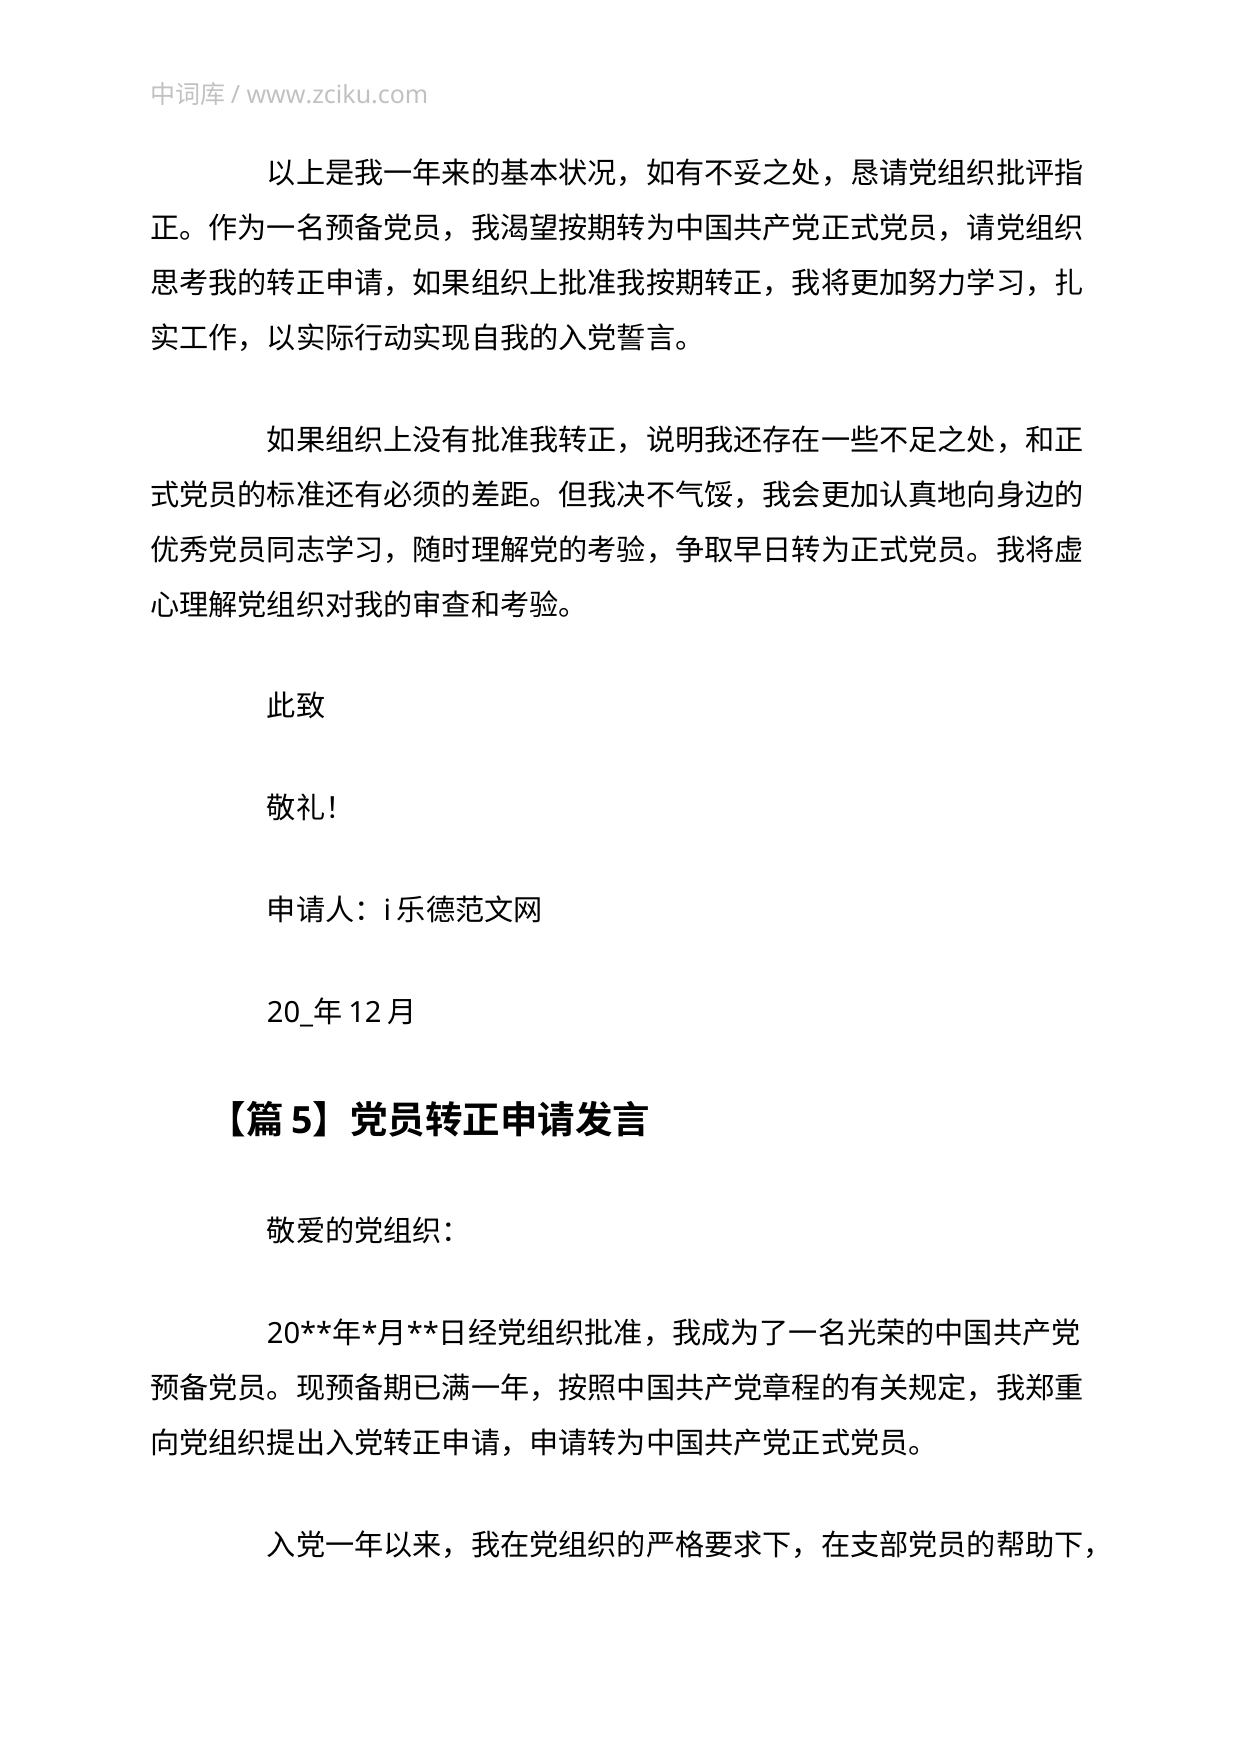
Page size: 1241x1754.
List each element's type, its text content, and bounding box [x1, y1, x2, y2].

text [150, 1521, 1090, 1564]
text 【篇5】党员转正申请发言 [150, 1090, 1090, 1145]
text 敬爱的党组织： [150, 1208, 1090, 1250]
text 20**年*月**日经党组织批准，我成为了一名光荣的中国共产党预备党员。现预备期已满一年，按照中国共产党章程的有关规定，我郑重向党组织提出入党转正申请，申请转为中国共产党正式党员。 [150, 1310, 1090, 1462]
text 此致 [150, 683, 1090, 725]
text 如果组织上没有批准我转正，说明我还存在一些不足之处，和正式党员的标准还有必须的差距。但我决不气馁，我会更加认真地向身边的优秀党员同志学习，随时理解党的考验，争取早日转为正式党员。我将虚心理解党组织对我的审查和考验。 [150, 416, 1090, 623]
text 申请人：i乐德范文网 [150, 886, 1090, 929]
text 20_年12月 [150, 988, 1090, 1031]
text 以上是我一年来的基本状况，如有不妥之处，恳请党组织批评指正。作为一名预备党员，我渴望按期转为中国共产党正式党员，请党组织思考我的转正申请，如果组织上批准我按期转正，我将更加努力学习，扎实工作，以实际行动实现自我的入党誓言。 [150, 150, 1090, 357]
text 敬礼！ [150, 785, 1090, 827]
